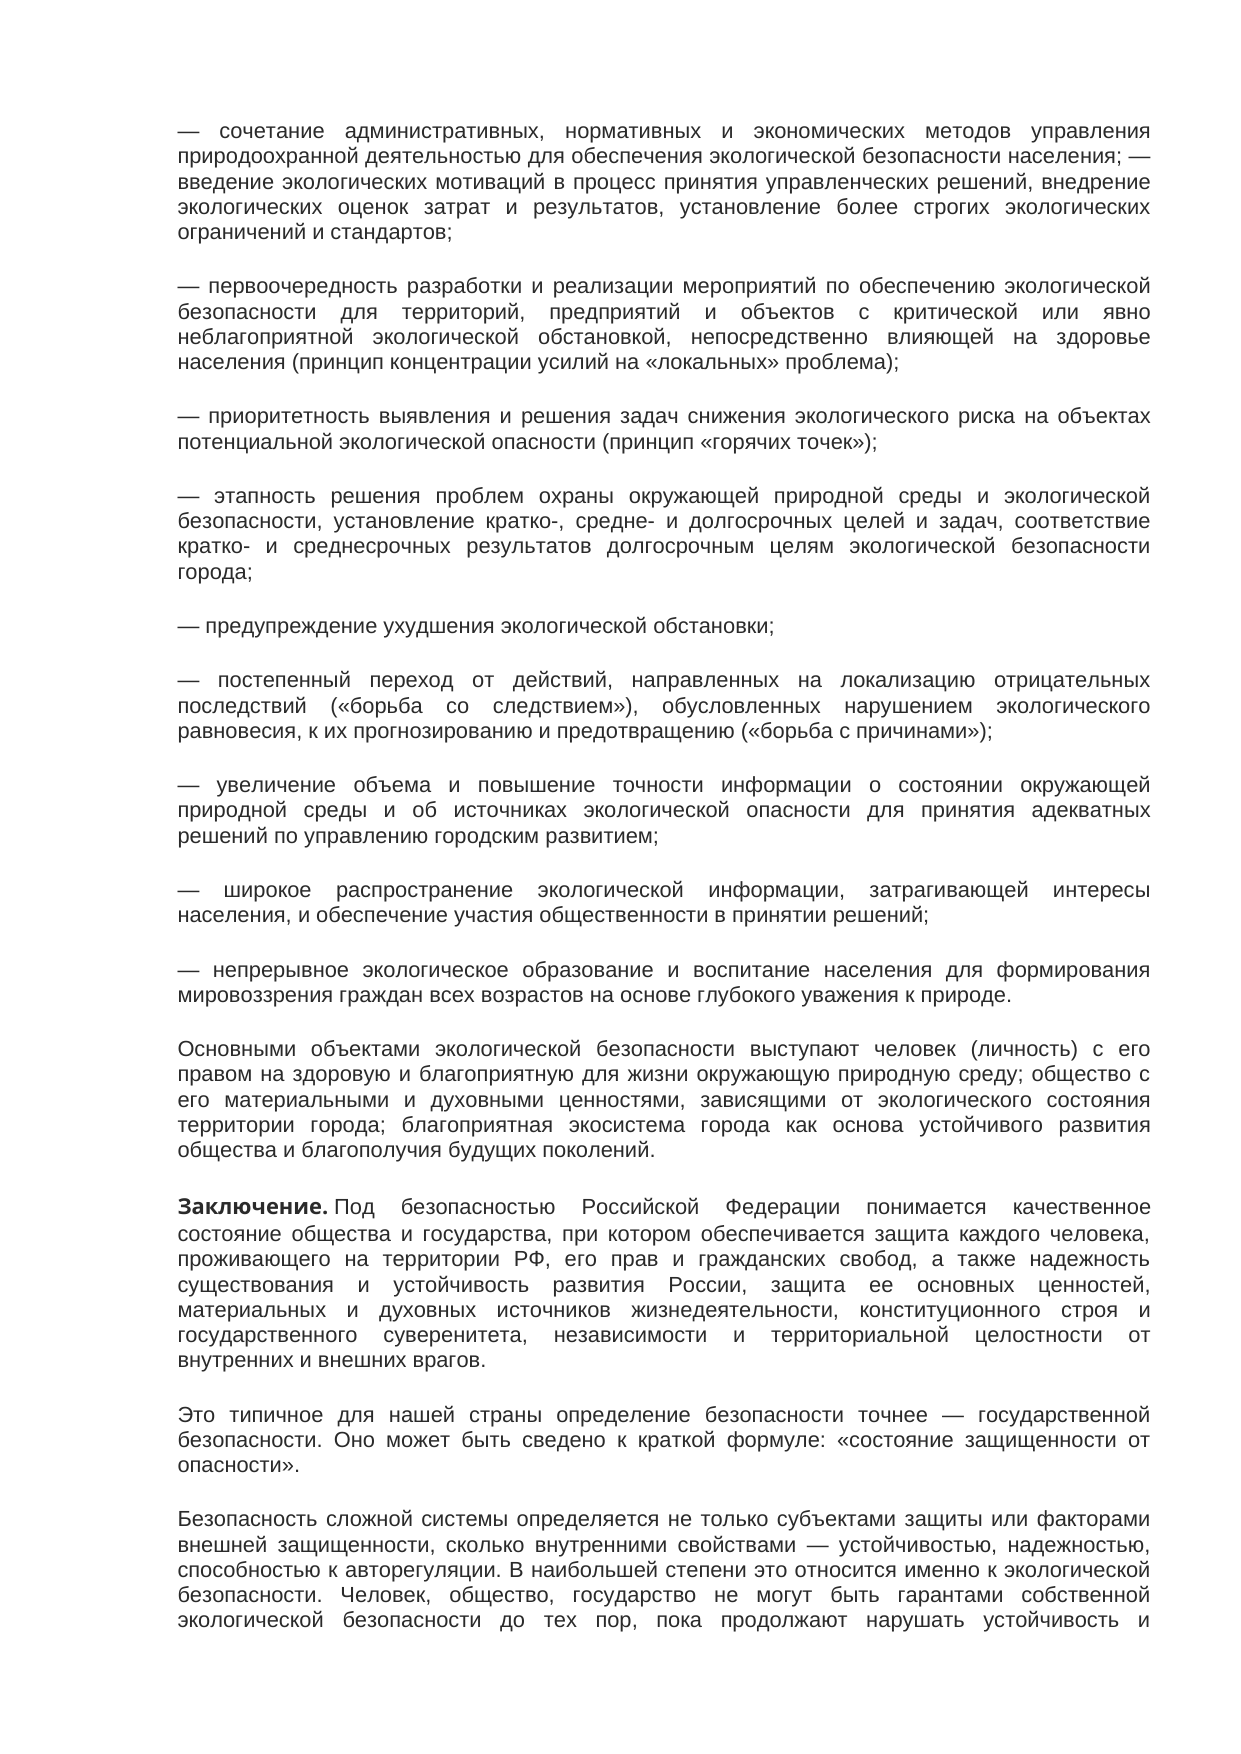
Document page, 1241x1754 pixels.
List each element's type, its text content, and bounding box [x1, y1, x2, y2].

text Это типичное для нашей страны определение безопасности точнее — государственной безопасности. Оно может быть сведено к краткой формуле: «состояние защищенности от опасности». [177, 1401, 1152, 1477]
text — широкое распространение экологической информации, затрагивающей интересы населения, и обеспечение участия общественности в принятии решений; [177, 877, 1152, 927]
text — непрерывное экологическое образование и воспитание населения для формирования мировоззрения граждан всех возрастов на основе глубокого уважения к природе. [177, 956, 1152, 1007]
text — сочетание административных, нормативных и экономических методов управления природоохранной деятельностью для обеспечения экологической безопасности населения; — введение экологических мотиваций в процесс принятия управленческих решений, внедрение экологических оценок затрат и результатов, установление более строгих экологических ограничений и стандартов; [177, 118, 1152, 244]
text — приоритетность выявления и решения задач снижения экологического риска на объектах потенциальной экологической опасности (принцип «горячих точек»); [177, 403, 1152, 454]
text — увеличение объема и повышение точности информации о состоянии окружающей природной среды и об источниках экологической опасности для принятия адекватных решений по управлению городским развитием; [177, 772, 1152, 848]
text Основными объектами экологической безопасности выступают человек (личность) с его правом на здоровую и благоприятную для жизни окружающую природную среду; общество с его материальными и духовными ценностями, зависящими от экологического состояния территории города; благоприятная экосистема города как основа устойчивого развития общества и благополучия будущих поколений. [177, 1036, 1152, 1162]
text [177, 1506, 1152, 1632]
text Заключение. Под безопасностью Российской Федерации понимается качественное состояние общества и государства, при котором обеспечивается защита каждого человека, проживающего на территории РФ, его прав и гражданских свобод, а также надежность существования и устойчивость развития России, защита ее основных ценностей, материальных и духовных источников жизнедеятельности, конституционного строя и государственного суверенитета, независимости и территориальной целостности от внутренних и внешних врагов. [177, 1191, 1152, 1372]
text — первоочередность разработки и реализации мероприятий по обеспечению экологической безопасности для территорий, предприятий и объектов с критической или явно неблагоприятной экологической обстановкой, непосредственно влияющей на здоровье населения (принцип концентрации усилий на «локальных» проблема); [177, 273, 1152, 374]
text — предупреждение ухудшения экологической обстановки; [177, 613, 1152, 638]
text — постепенный переход от действий, направленных на локализацию отрицательных последствий («борьба со следствием»), обусловленных нарушением экологического равновесия, к их прогнозированию и предотвращению («борьба с причинами»); [177, 667, 1152, 743]
text — этапность решения проблем охраны окружающей природной среды и экологической безопасности, установление кратко-, средне- и долгосрочных целей и задач, соответствие кратко- и среднесрочных результатов долгосрочным целям экологической безопасности города; [177, 483, 1152, 584]
